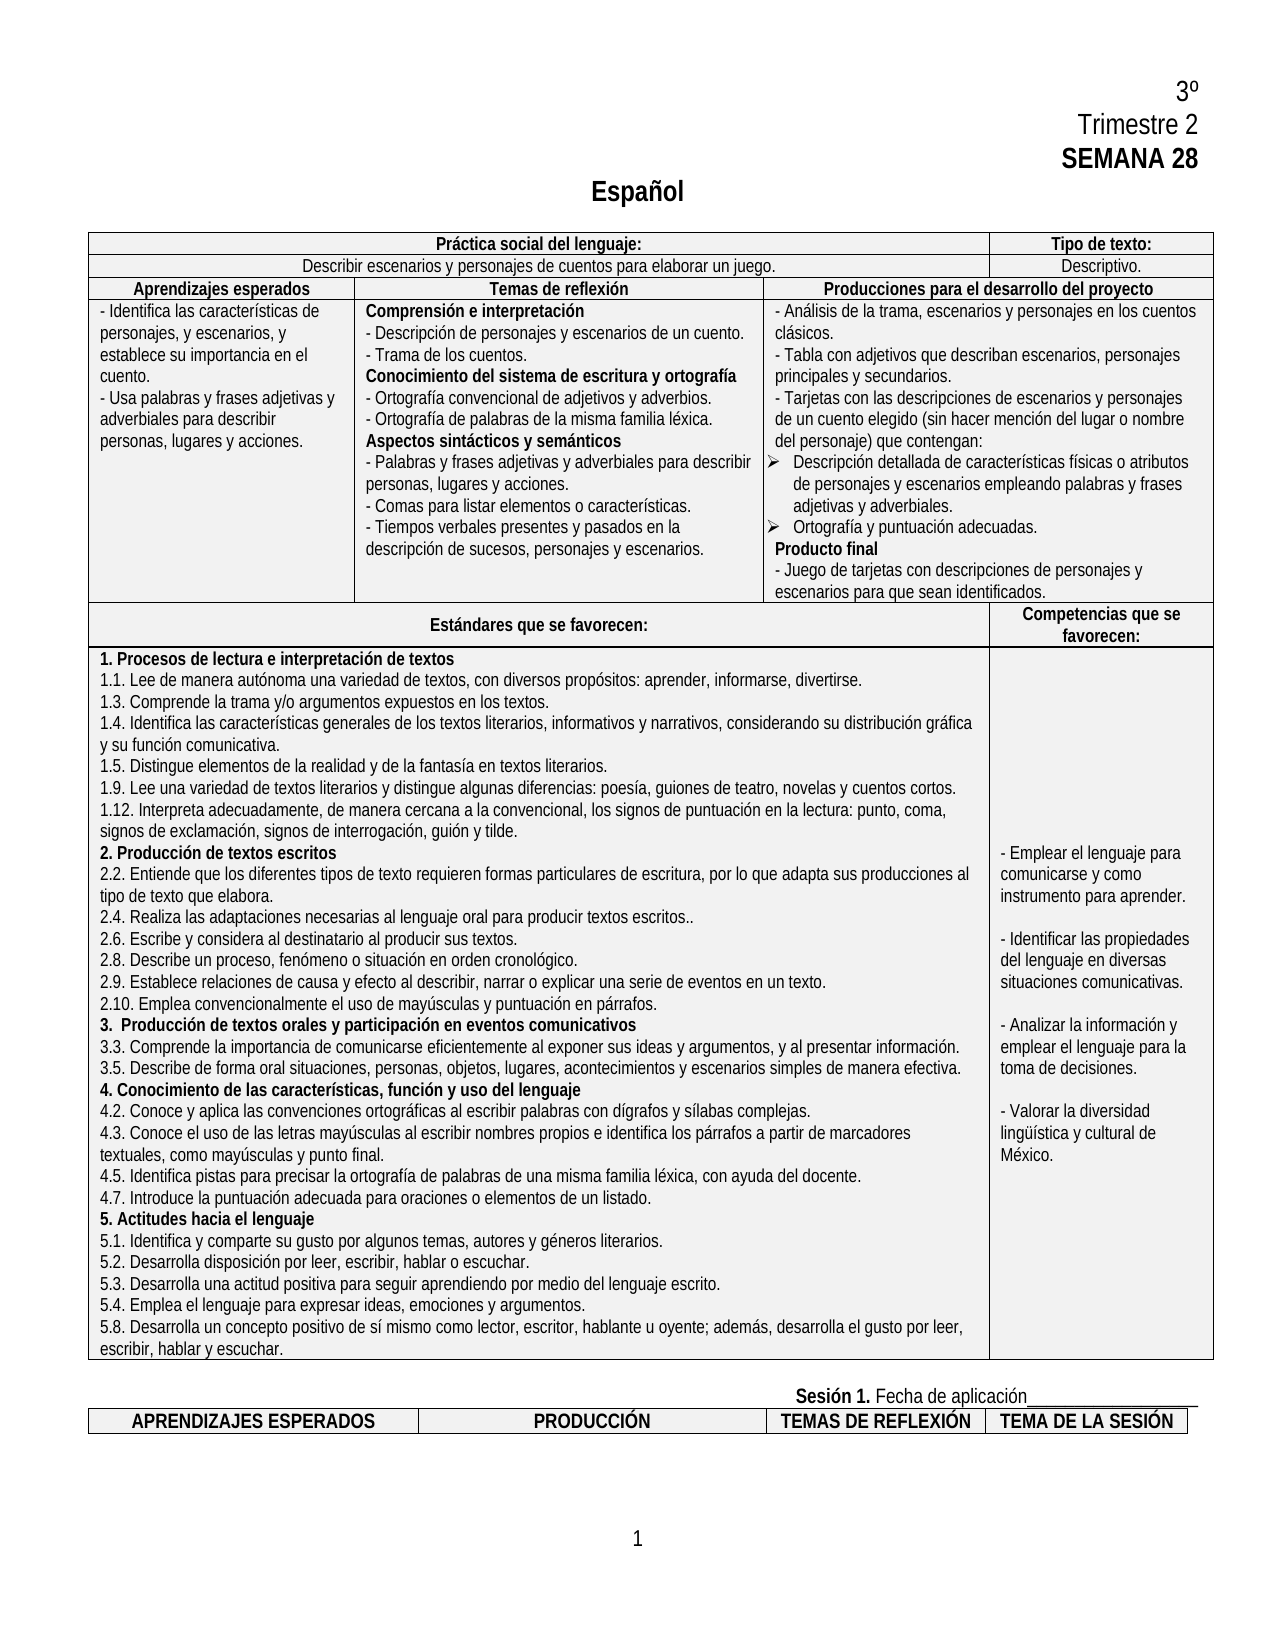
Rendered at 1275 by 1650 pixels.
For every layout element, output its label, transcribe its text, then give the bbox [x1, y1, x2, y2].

table_header TEMA DE LA SESIÓN [986, 1409, 1187, 1433]
table_cell Comprensión e interpretación - Descripción de personajes y escenarios de un cuento. - Trama de los cuentos. Conocimiento del sistema de escritura y ortografía - Ortografía convencional de adjetivos y adverbios. - Ortografía de palabras de la misma familia léxica. Aspectos sintácticos y semánticos - Palabras y frases adjetivas y adverbiales para describir personas, lugares y acciones. - Comas para listar elementos o características. - Tiempos verbales presentes y pasados en la descripción de sucesos, personajes y escenarios. [355, 300, 763, 602]
table_cell Describir escenarios y personajes de cuentos para elaborar un juego. [89, 255, 989, 277]
table_header TEMAS DE REFLEXIÓN [767, 1409, 985, 1433]
table_header APRENDIZAJES ESPERADOS [89, 1409, 418, 1433]
table_header Tipo de texto: [990, 233, 1213, 254]
text Español [77, 174, 1198, 208]
table_header Práctica social del lenguaje: [89, 233, 989, 254]
table_cell Estándares que se favorecen: [89, 603, 989, 646]
text SEMANA 28 [77, 141, 1198, 174]
table_cell - Análisis de la trama, escenarios y personajes en los cuentos clásicos. - Tabla con adjetivos que describan escenarios, personajes principales y secundarios. - Tarjetas con las descripciones de escenarios y personajes de un cuento elegido (sin hacer mención del lugar o nombre del personaje) que contengan: Descripción detallada de características físicas o atributos de personajes y escenarios empleando palabras y frases adjetivas y adverbiales. Ortografía y puntuación adecuadas. Producto final - Juego de tarjetas con descripciones de personajes y escenarios para que sean identificados. [764, 300, 1213, 602]
table_cell Aprendizajes esperados [89, 278, 354, 299]
table_cell Producciones para el desarrollo del proyecto [764, 278, 1213, 299]
table_cell - Identifica las características de personajes, y escenarios, y establece su importancia en el cuento. - Usa palabras y frases adjetivas y adverbiales para describir personas, lugares y acciones. [89, 300, 354, 602]
table_cell 1. Procesos de lectura e interpretación de textos 1.1. Lee de manera autónoma una variedad de textos, con diversos propósitos: aprender, informarse, divertirse. 1.3. Comprende la trama y/o argumentos expuestos en los textos. 1.4. Identifica las características generales de los textos literarios, informativos y narrativos, considerando su distribución gráfica y su función comunicativa. 1.5. Distingue elementos de la realidad y de la fantasía en textos literarios. 1.9. Lee una variedad de textos literarios y distingue algunas diferencias: poesía, guiones de teatro, novelas y cuentos cortos. 1.12. Interpreta adecuadamente, de manera cercana a la convencional, los signos de puntuación en la lectura: punto, coma, signos de exclamación, signos de interrogación, guión y tilde. 2. Producción de textos escritos 2.2. Entiende que los diferentes tipos de texto requieren formas particulares de escritura, por lo que adapta sus producciones al tipo de texto que elabora. 2.4. Realiza las adaptaciones necesarias al lenguaje oral para producir textos escritos.. 2.6. Escribe y considera al destinatario al producir sus textos. 2.8. Describe un proceso, fenómeno o situación en orden cronológico. 2.9. Establece relaciones de causa y efecto al describir, narrar o explicar una serie de eventos en un texto. 2.10. Emplea convencionalmente el uso de mayúsculas y puntuación en párrafos. 3. Producción de textos orales y participación en eventos comunicativos 3.3. Comprende la importancia de comunicarse eficientemente al exponer sus ideas y argumentos, y al presentar información. 3.5. Describe de forma oral situaciones, personas, objetos, lugares, acontecimientos y escenarios simples de manera efectiva. 4. Conocimiento de las características, función y uso del lenguaje 4.2. Conoce y aplica las convenciones ortográficas al escribir palabras con dígrafos y sílabas complejas. 4.3. Conoce el uso de las letras mayúsculas al escribir nombres propios e identifica los párrafos a partir de marcadores textuales, como mayúsculas y punto final. 4.5. Identifica pistas para precisar la ortografía de palabras de una misma familia léxica, con ayuda del docente. 4.7. Introduce la puntuación adecuada para oraciones o elementos de un listado. 5. Actitudes hacia el lenguaje 5.1. Identifica y comparte su gusto por algunos temas, autores y géneros literarios. 5.2. Desarrolla disposición por leer, escribir, hablar o escuchar. 5.3. Desarrolla una actitud positiva para seguir aprendiendo por medio del lenguaje escrito. 5.4. Emplea el lenguaje para expresar ideas, emociones y argumentos. 5.8. Desarrolla un concepto positivo de sí mismo como lector, escritor, hablante u oyente; además, desarrolla el gusto por leer, escribir, hablar y escuchar. [89, 648, 989, 1359]
table_cell Temas de reflexión [355, 278, 763, 299]
table_cell Descriptivo. [990, 255, 1213, 277]
table_cell Competencias que se favorecen: [990, 603, 1213, 646]
table_cell - Emplear el lenguaje para comunicarse y como instrumento para aprender. - Identificar las propiedades del lenguaje en diversas situaciones comunicativas. - Analizar la información y emplear el lenguaje para la toma de decisiones. - Valorar la diversidad lingüística y cultural de México. [990, 648, 1213, 1359]
text Sesión 1. Fecha de aplicación__________________ [77, 1384, 1198, 1408]
table_header PRODUCCIÓN [419, 1409, 766, 1433]
